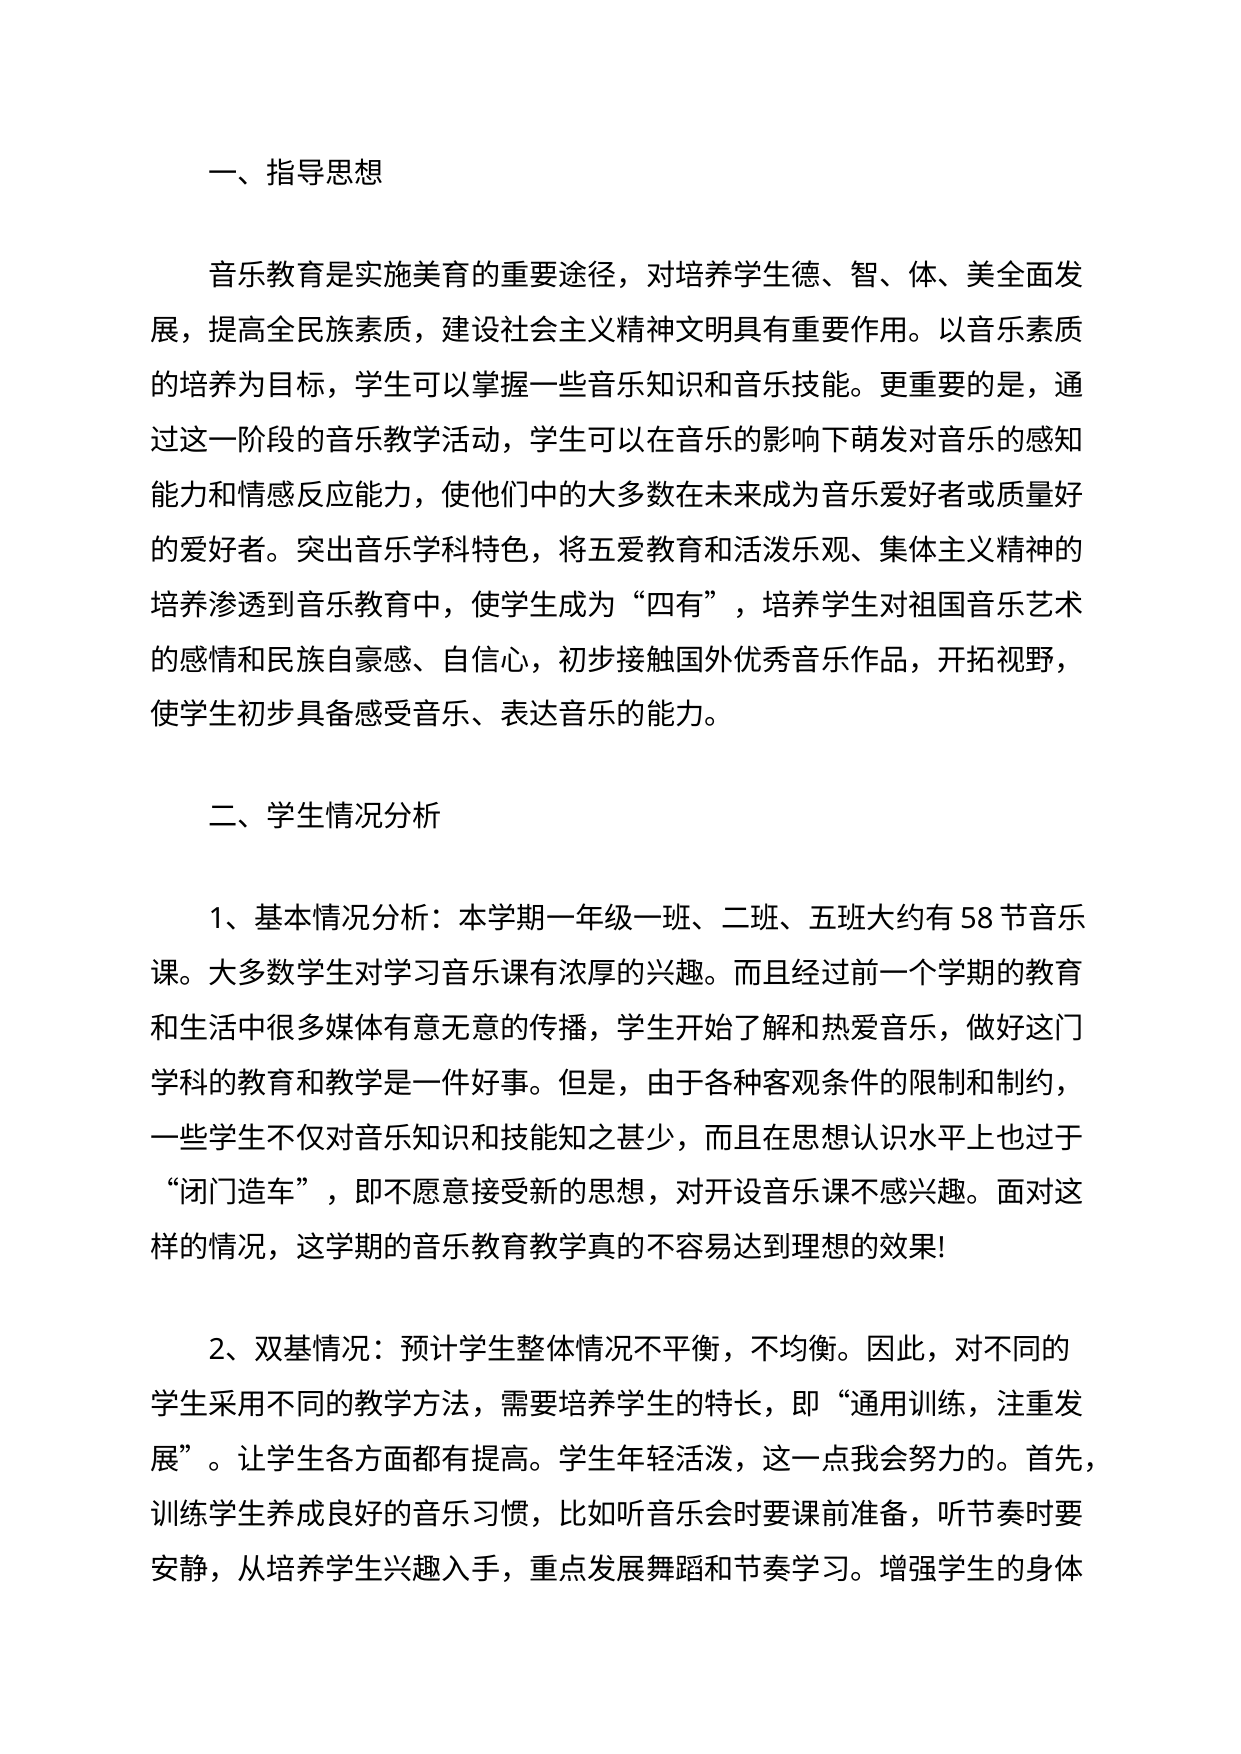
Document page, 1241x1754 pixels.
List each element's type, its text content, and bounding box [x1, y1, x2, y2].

text 1、基本情况分析：本学期一年级一班、二班、五班大约有58节音乐课。大多数学生对学习音乐课有浓厚的兴趣。而且经过前一个学期的教育和生活中很多媒体有意无意的传播，学生开始了解和热爱音乐，做好这门学科的教育和教学是一件好事。但是，由于各种客观条件的限制和制约，一些学生不仅对音乐知识和技能知之甚少，而且在思想认识水平上也过于“闭门造车”，即不愿意接受新的思想，对开设音乐课不感兴趣。面对这样的情况，这学期的音乐教育教学真的不容易达到理想的效果! [150, 894, 1090, 1266]
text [150, 1326, 1090, 1588]
text 音乐教育是实施美育的重要途径，对培养学生德、智、体、美全面发展，提高全民族素质，建设社会主义精神文明具有重要作用。以音乐素质的培养为目标，学生可以掌握一些音乐知识和音乐技能。更重要的是，通过这一阶段的音乐教学活动，学生可以在音乐的影响下萌发对音乐的感知能力和情感反应能力，使他们中的大多数在未来成为音乐爱好者或质量好的爱好者。突出音乐学科特色，将五爱教育和活泼乐观、集体主义精神的培养渗透到音乐教育中，使学生成为“四有”，培养学生对祖国音乐艺术的感情和民族自豪感、自信心，初步接触国外优秀音乐作品，开拓视野，使学生初步具备感受音乐、表达音乐的能力。 [150, 252, 1090, 733]
text 二、学生情况分析 [150, 793, 1090, 835]
text 一、指导思想 [150, 150, 1090, 192]
